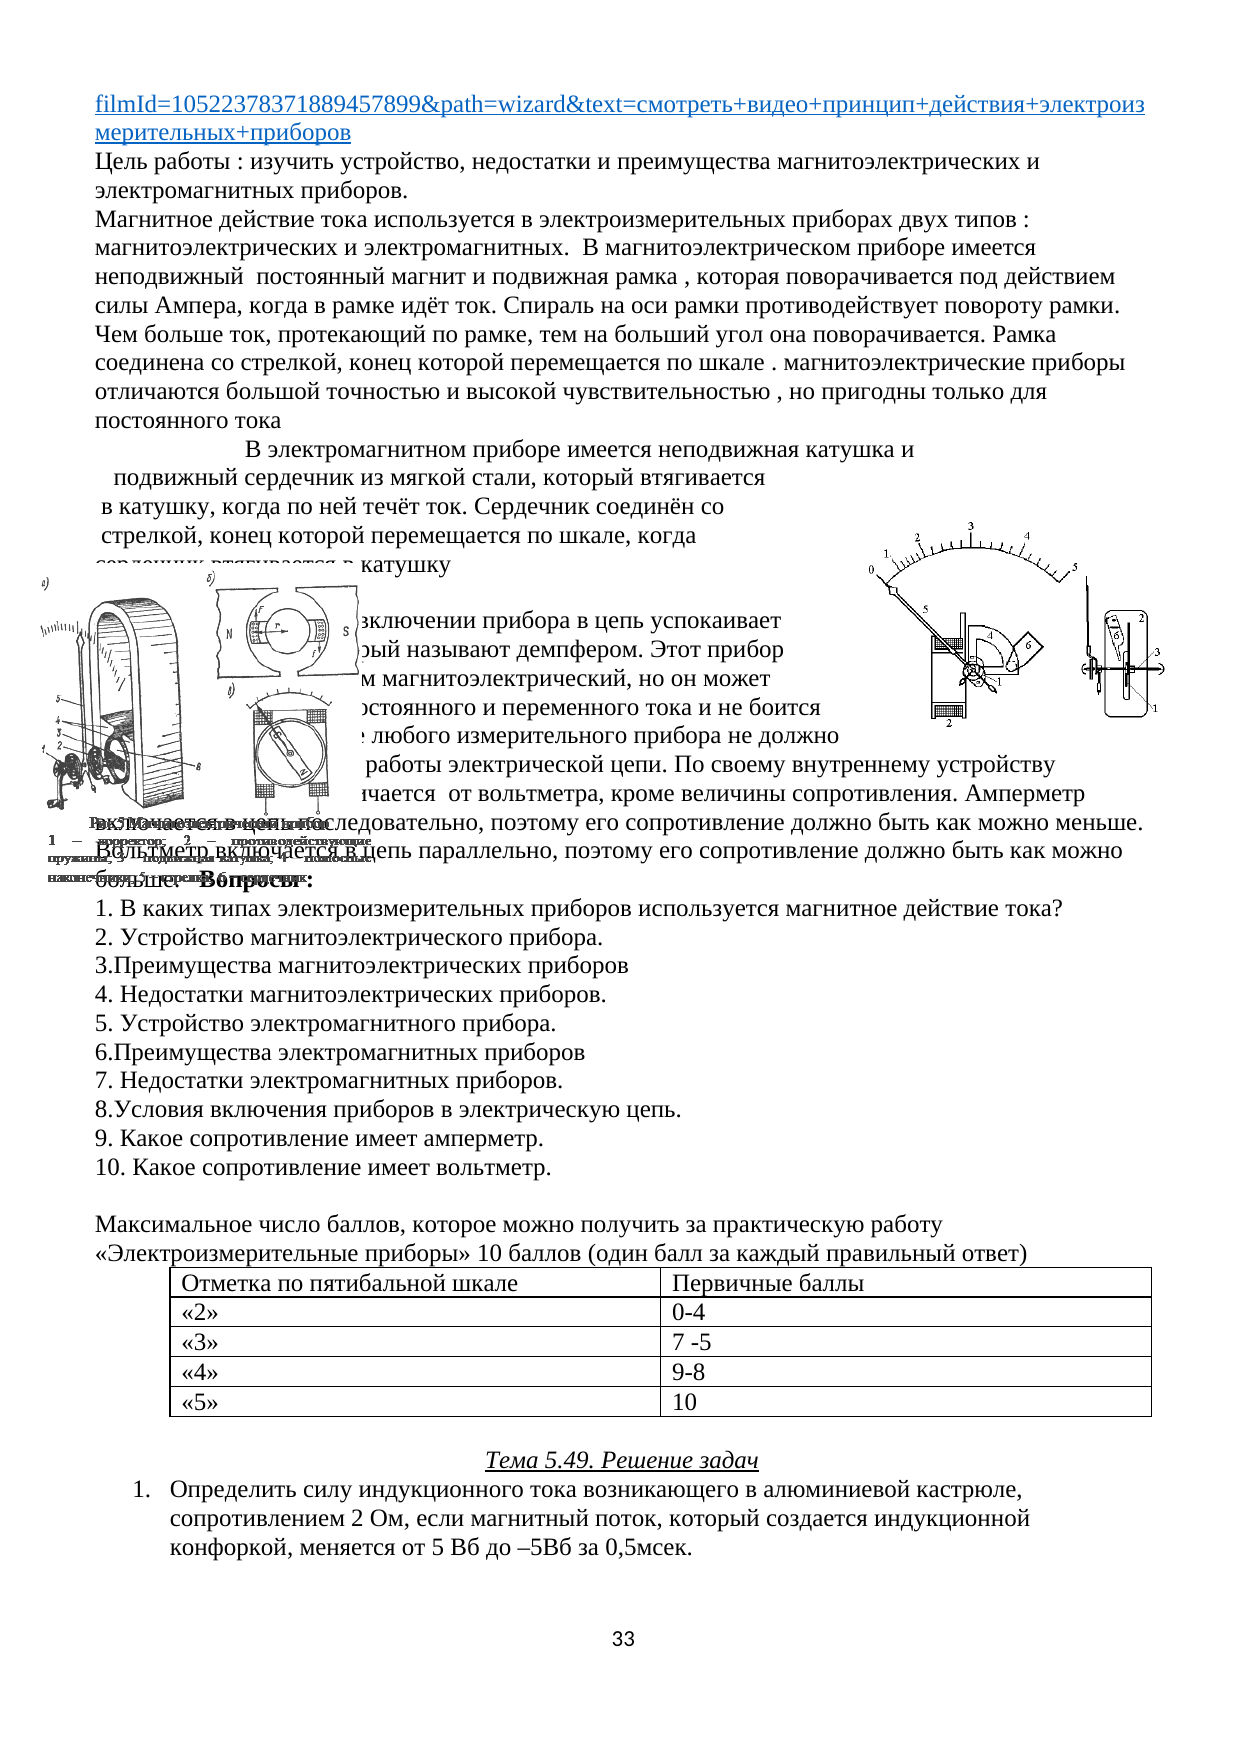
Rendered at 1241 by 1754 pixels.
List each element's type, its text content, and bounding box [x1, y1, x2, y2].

text 2. Устройство магнитоэлектрического прибора. [94, 922, 1152, 950]
picture [862, 518, 1166, 731]
table_cell 9-8 [661, 1357, 1151, 1386]
table_cell «2» [171, 1298, 660, 1326]
text в катушку, когда по ней течёт ток. Сердечник соединён со [94, 491, 1152, 520]
table_cell 7 -5 [661, 1327, 1151, 1356]
table_cell 10 [661, 1387, 1151, 1416]
text Максимальное число баллов, которое можно получить за практическую работу «Электроизмерительные приборы» 10 баллов (один балл за каждый правильный ответ) [94, 1209, 1152, 1267]
text подвижный сердечник из мягкой стали, который втягивается [94, 462, 1152, 491]
text 9. Какое сопротивление имеет амперметр. [94, 1123, 1152, 1152]
table_cell 0-4 [661, 1298, 1151, 1326]
table_cell «3» [171, 1327, 660, 1356]
table_cell «4» [171, 1357, 660, 1386]
text 1. В каких типах электроизмерительных приборов используется магнитное действие тока? [94, 893, 1152, 922]
text Магнитное действие тока используется в электроизмерительных приборах двух типов : магнитоэлектрических и электромагнитных. В магнитоэлектрическом приборе имеется неподвижный постоянный магнит и подвижная рамка , которая поворачивается под действием силы Ампера, когда в рамке идёт ток. Спираль на оси рамки противодействует повороту рамки. Чем больше ток, протекающий по рамке, тем на больший угол она поворачивается. Рамка соединена со стрелкой, конец которой перемещается по шкале . магнитоэлектрические приборы отличаются большой точностью и высокой чувствительностью , но пригодны только для постоянного тока [94, 204, 1152, 434]
table_cell «5» [171, 1387, 660, 1416]
table_header Первичные баллы [661, 1268, 1151, 1296]
text 10. Какое сопротивление имеет вольтметр. [94, 1152, 1152, 1180]
text 7. Недостатки электромагнитных приборов. [94, 1065, 1152, 1094]
text 6.Преимущества электромагнитных приборов [94, 1037, 1152, 1065]
text В электромагнитном приборе имеется неподвижная катушка и [94, 434, 1152, 462]
text сердечник втягивается в катушку [94, 549, 862, 577]
table_header Отметка по пятибальной шкале [171, 1268, 660, 1296]
text Тема 5.49. Решение задач [94, 1445, 1152, 1474]
list Определить силу индукционного тока возникающего в алюминиевой кастрюле, сопротивлением 2 Ом, если магнитный поток, который создается индукционной конфоркой, меняется от 5 Вб до –5Вб за 0,5мсек. [132, 1474, 1152, 1560]
text 4. Недостатки магнитоэлектрических приборов. [94, 979, 1152, 1008]
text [94, 89, 1152, 146]
text Цель работы : изучить устройство, недостатки и преимущества магнитоэлектрических и электромагнитных приборов. [94, 146, 1152, 204]
text 8.Условия включения приборов в электрическую цепь. [94, 1094, 1152, 1123]
text стрелкой, конец которой перемещается по шкале, когда [94, 520, 862, 549]
text Колебания стрелки при включении прибора в цепь успокаивает воздушный тормоз, который называют демпфером. Этот прибор точен и чувствителен, чем магнитоэлектрический, но он может применяться в цепях и постоянного и переменного тока и не боится перегрузок. Включение любого измерительного прибора не должно заметно изменять режим работы электрической цепи. По своему внутреннему устройству амперметр ничем не отличается от вольтметра, кроме величины сопротивления. Амперметр включается в цепь последовательно, поэтому его сопротивление должно быть как можно меньше. Вольтметр включается в цепь параллельно, поэтому его сопротивление должно быть как можно больше. Вопросы : [94, 605, 1152, 893]
text 3.Преимущества магнитоэлектрических приборов [94, 950, 1152, 979]
text 5. Устройство электромагнитного прибора. [94, 1008, 1152, 1037]
